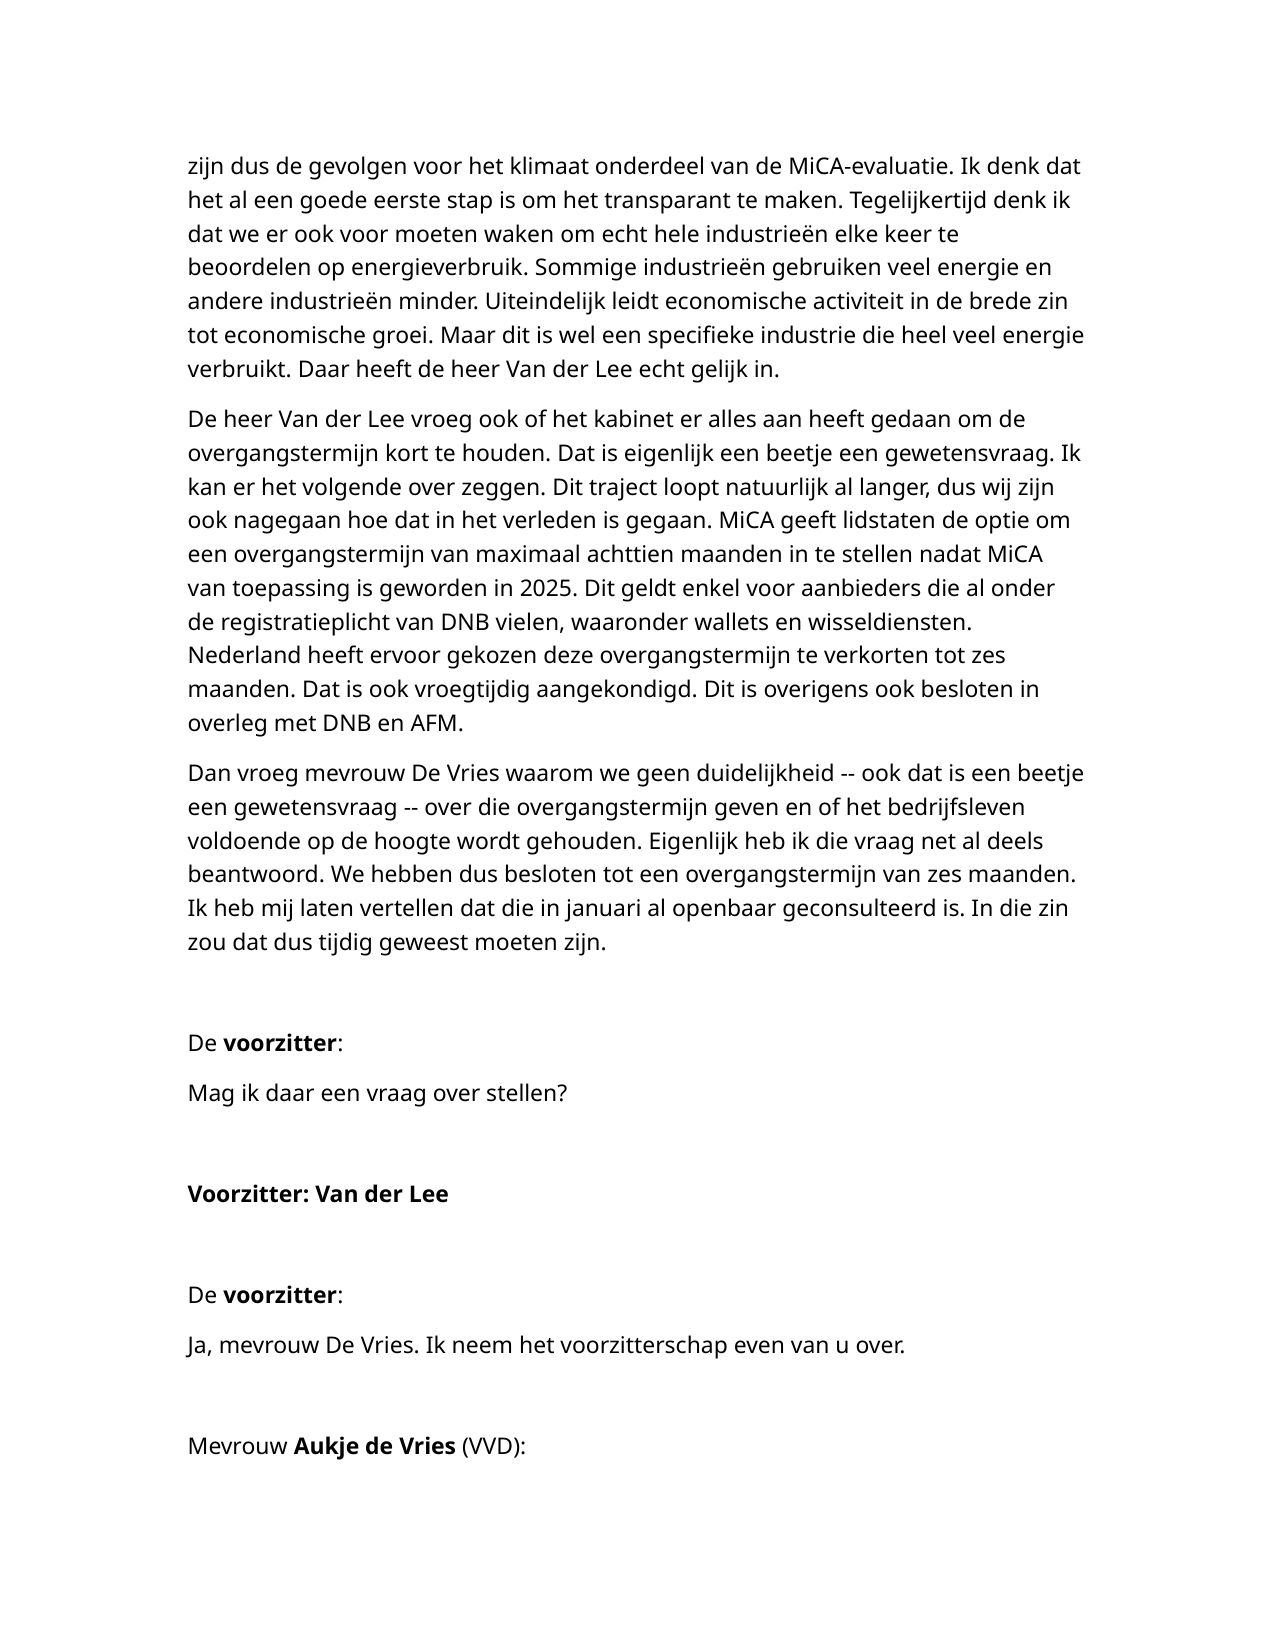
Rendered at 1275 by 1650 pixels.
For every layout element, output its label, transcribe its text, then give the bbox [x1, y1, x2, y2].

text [187, 150, 1087, 384]
text Ja, mevrouw De Vries. Ik neem het voorzitterschap even van u over. [187, 1329, 1087, 1360]
text De voorzitter: [187, 1027, 1087, 1058]
text Mag ik daar een vraag over stellen? [187, 1077, 1087, 1108]
text Voorzitter: Van der Lee [187, 1178, 1087, 1209]
text De heer Van der Lee vroeg ook of het kabinet er alles aan heeft gedaan om de overgangstermijn kort te houden. Dat is eigenlijk een beetje een gewetensvraag. Ik kan er het volgende over zeggen. Dit traject loopt natuurlijk al langer, dus wij zijn ook nagegaan hoe dat in het verleden is gegaan. MiCA geeft lidstaten de optie om een overgangstermijn van maximaal achttien maanden in te stellen nadat MiCA van toepassing is geworden in 2025. Dit geldt enkel voor aanbieders die al onder de registratieplicht van DNB vielen, waaronder wallets en wisseldiensten. Nederland heeft ervoor gekozen deze overgangstermijn te verkorten tot zes maanden. Dat is ook vroegtijdig aangekondigd. Dit is overigens ook besloten in overleg met DNB en AFM. [187, 403, 1087, 738]
text Dan vroeg mevrouw De Vries waarom we geen duidelijkheid -- ook dat is een beetje een gewetensvraag -- over die overgangstermijn geven en of het bedrijfsleven voldoende op de hoogte wordt gehouden. Eigenlijk heb ik die vraag net al deels beantwoord. We hebben dus besloten tot een overgangstermijn van zes maanden. Ik heb mij laten vertellen dat die in januari al openbaar geconsulteerd is. In die zin zou dat dus tijdig geweest moeten zijn. [187, 757, 1087, 957]
text De voorzitter: [187, 1279, 1087, 1310]
text Mevrouw Aukje de Vries (VVD): [187, 1430, 1087, 1461]
